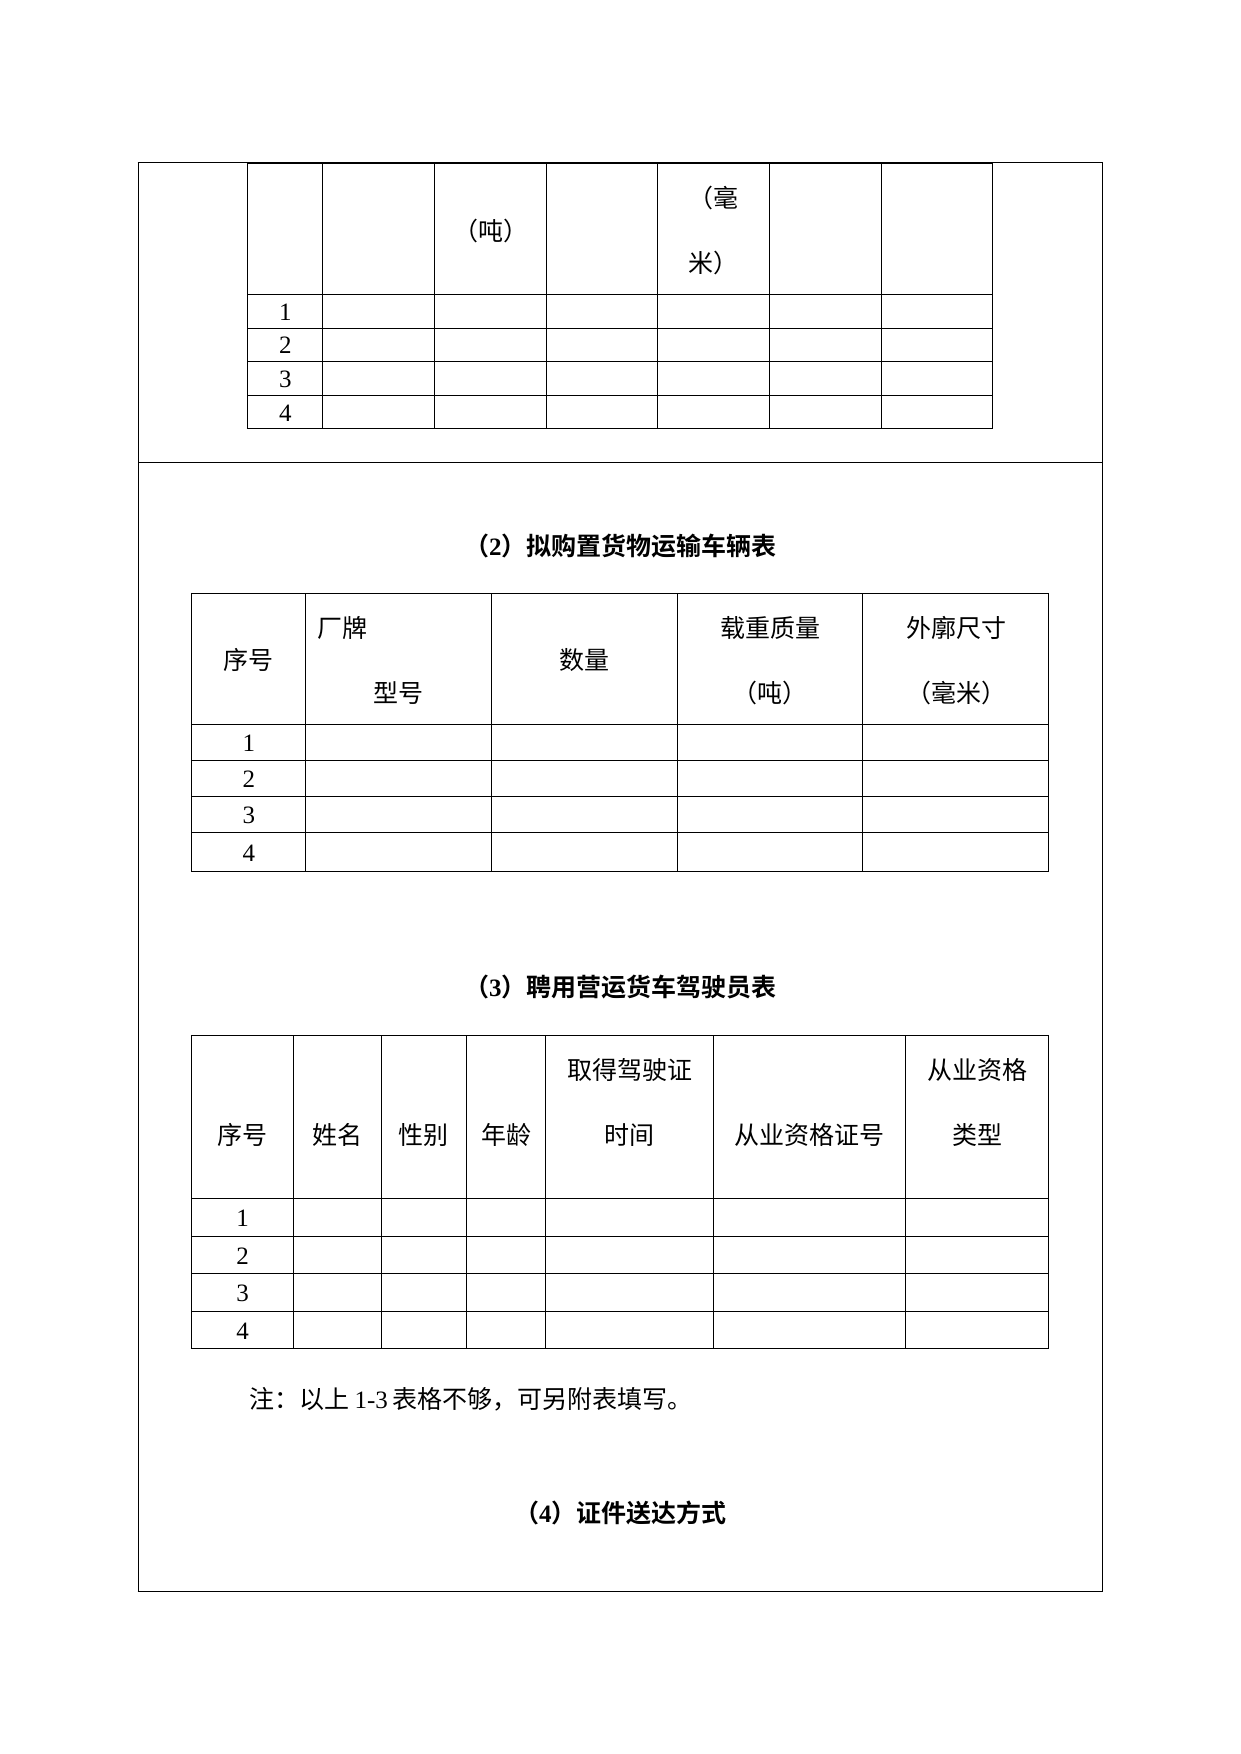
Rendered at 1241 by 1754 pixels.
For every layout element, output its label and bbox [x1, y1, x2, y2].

table_cell [139, 463, 1102, 1591]
table_cell [139, 163, 1102, 462]
